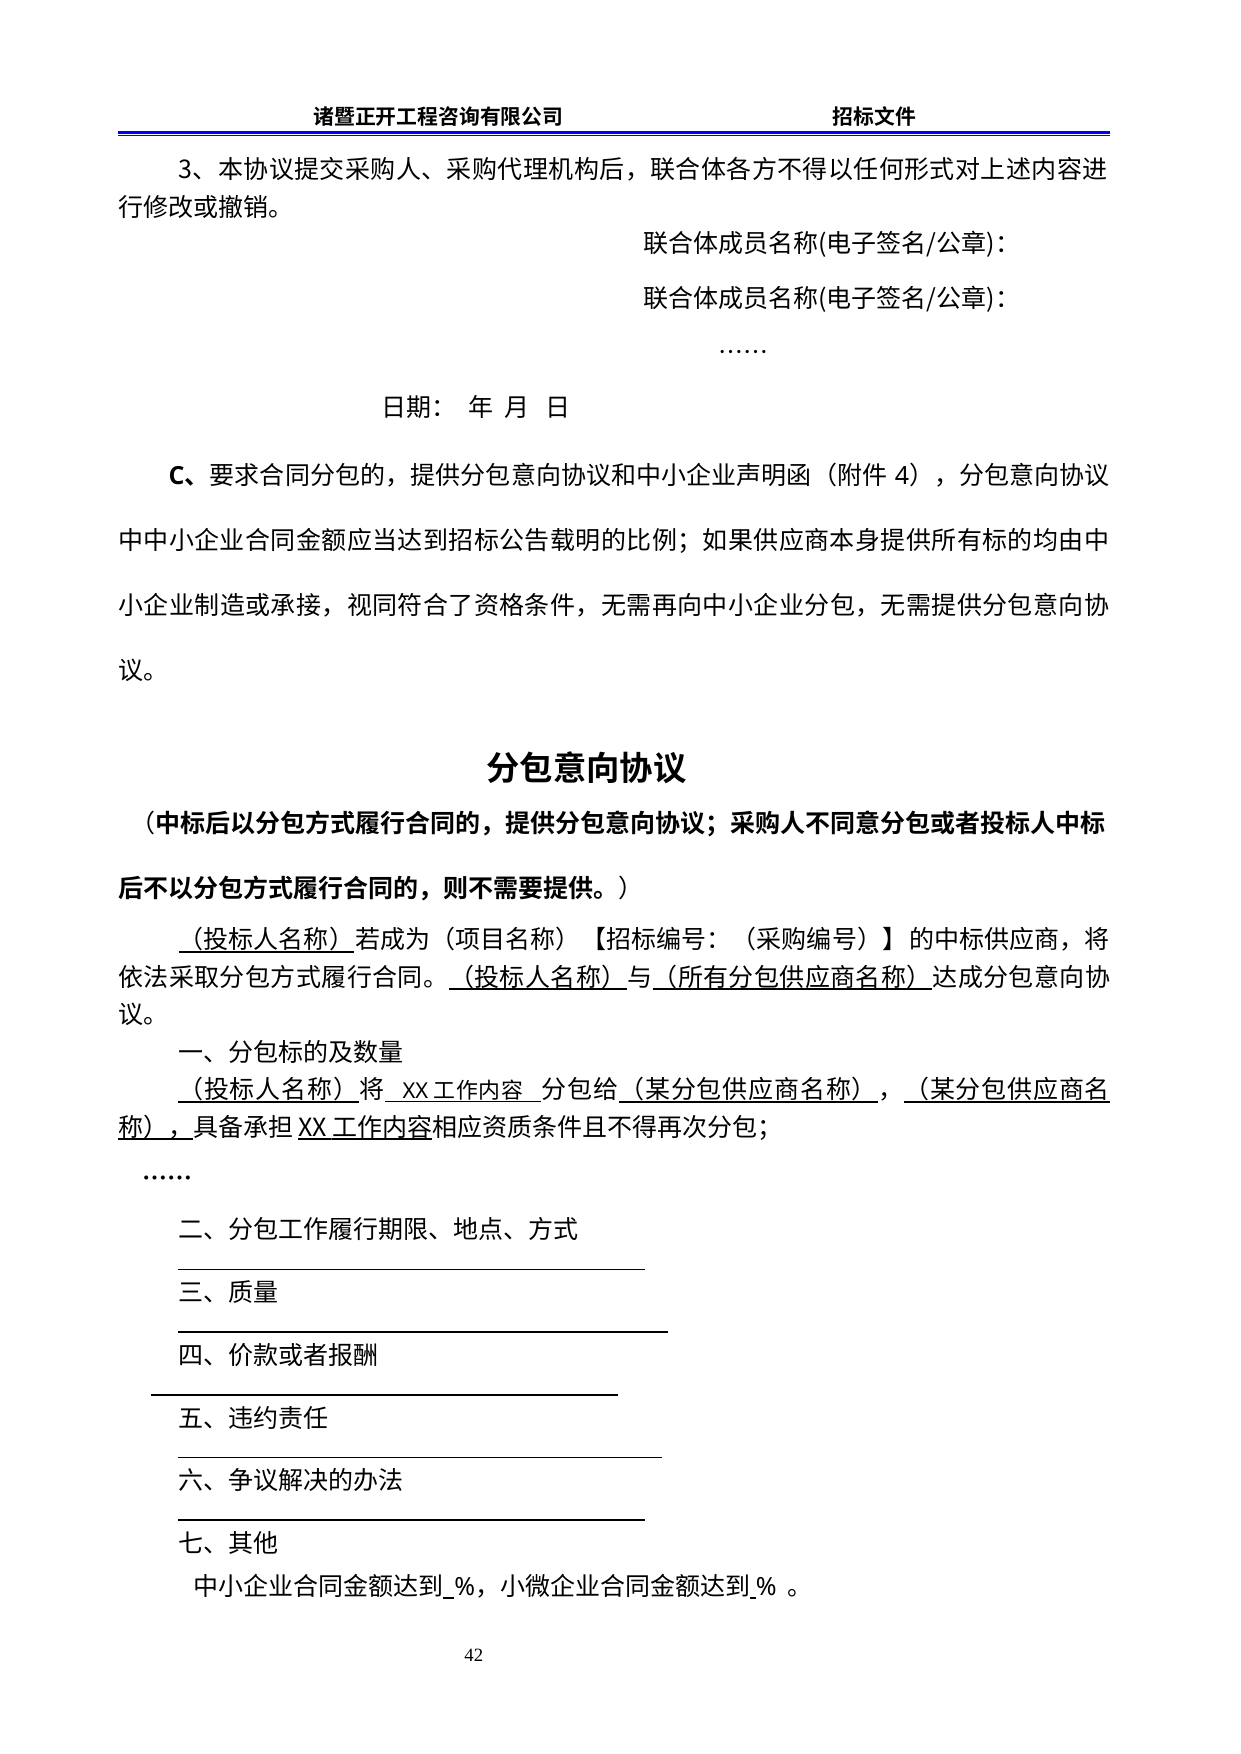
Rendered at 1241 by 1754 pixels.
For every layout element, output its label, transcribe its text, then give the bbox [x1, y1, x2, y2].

text （投标人名称）将 XX工作内容 分包给（某分包供应商名称），（某分包供应商名称），具备承担XX工作内容相应资质条件且不得再次分包； [118, 1069, 1110, 1144]
text 四、价款或者报酬 [118, 1334, 1110, 1372]
text C、要求合同分包的，提供分包意向协议和中小企业声明函（附件4），分包意向协议中中小企业合同金额应当达到招标公告载明的比例；如果供应商本身提供所有标的均由中小企业制造或承接，视同符合了资格条件，无需再向中小企业分包，无需提供分包意向协议。 [118, 441, 1110, 701]
text 中小企业合同金额达到 %，小微企业合同金额达到 % 。 [193, 1560, 1110, 1604]
text （中标后以分包方式履行合同的，提供分包意向协议；采购人不同意分包或者投标人中标后不以分包方式履行合同的，则不需要提供。） [118, 789, 1110, 919]
text …… [118, 333, 1110, 369]
text 联合体成员名称(电子签名/公章)： [118, 224, 1110, 260]
text 五、违约责任 [118, 1397, 1110, 1434]
text 三、质量 [118, 1272, 1110, 1309]
text 七、其他 [118, 1522, 1110, 1560]
text 分包意向协议 [118, 745, 1110, 789]
subtitle …… [118, 1144, 1110, 1209]
text 二、分包工作履行期限、地点、方式 [118, 1209, 1110, 1246]
text 一、分包标的及数量 [118, 1031, 1110, 1069]
text （投标人名称）若成为（项目名称）【招标编号：（采购编号）】的中标供应商，将依法采取分包方式履行合同。（投标人名称）与（所有分包供应商名称）达成分包意向协议。 [118, 919, 1110, 1031]
text 3、本协议提交采购人、采购代理机构后，联合体各方不得以任何形式对上述内容进行修改或撤销。 [118, 149, 1110, 224]
text 日期： 年 月 日 [118, 387, 1110, 423]
text 联合体成员名称(电子签名/公章)： [118, 278, 1110, 314]
text 六、争议解决的办法 [118, 1460, 1110, 1497]
